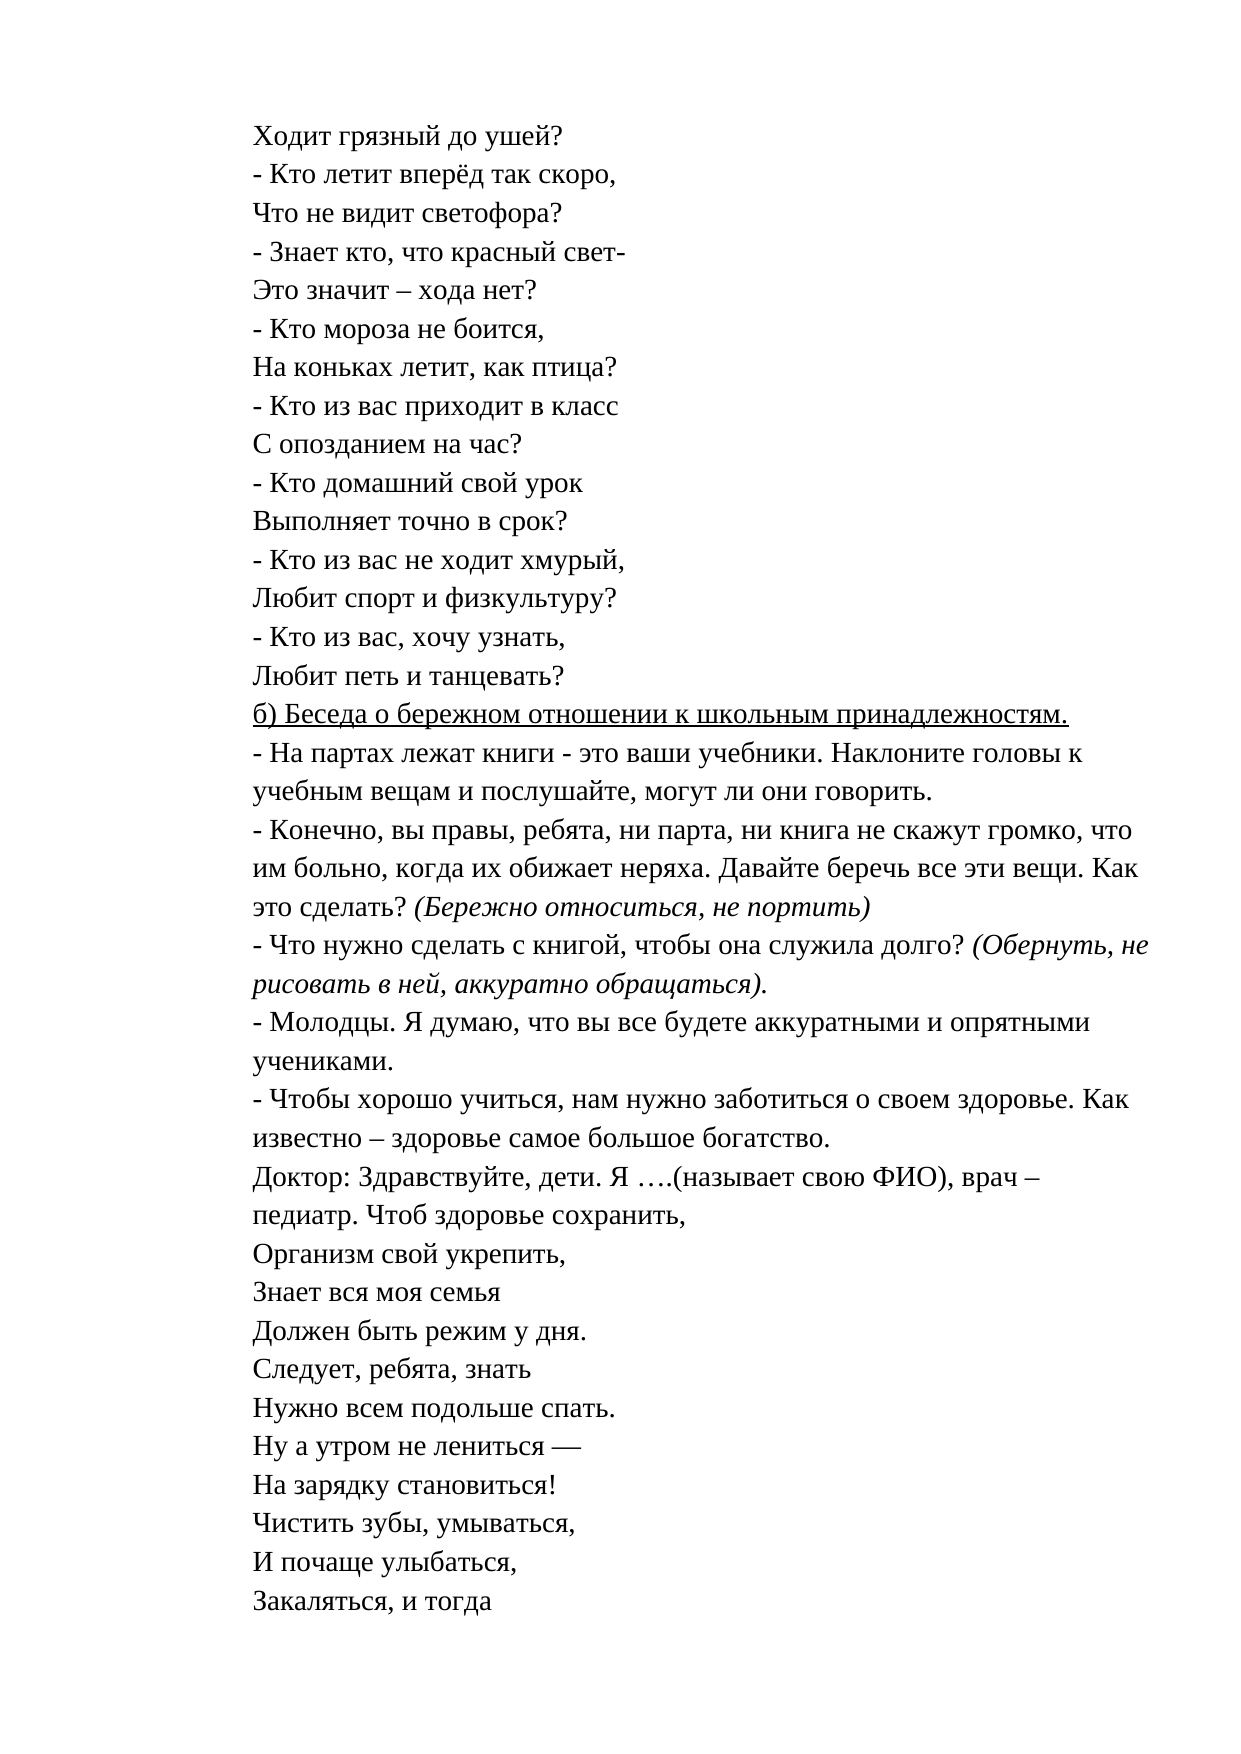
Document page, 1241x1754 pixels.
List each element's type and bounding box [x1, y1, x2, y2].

list [215, 118, 1152, 1616]
